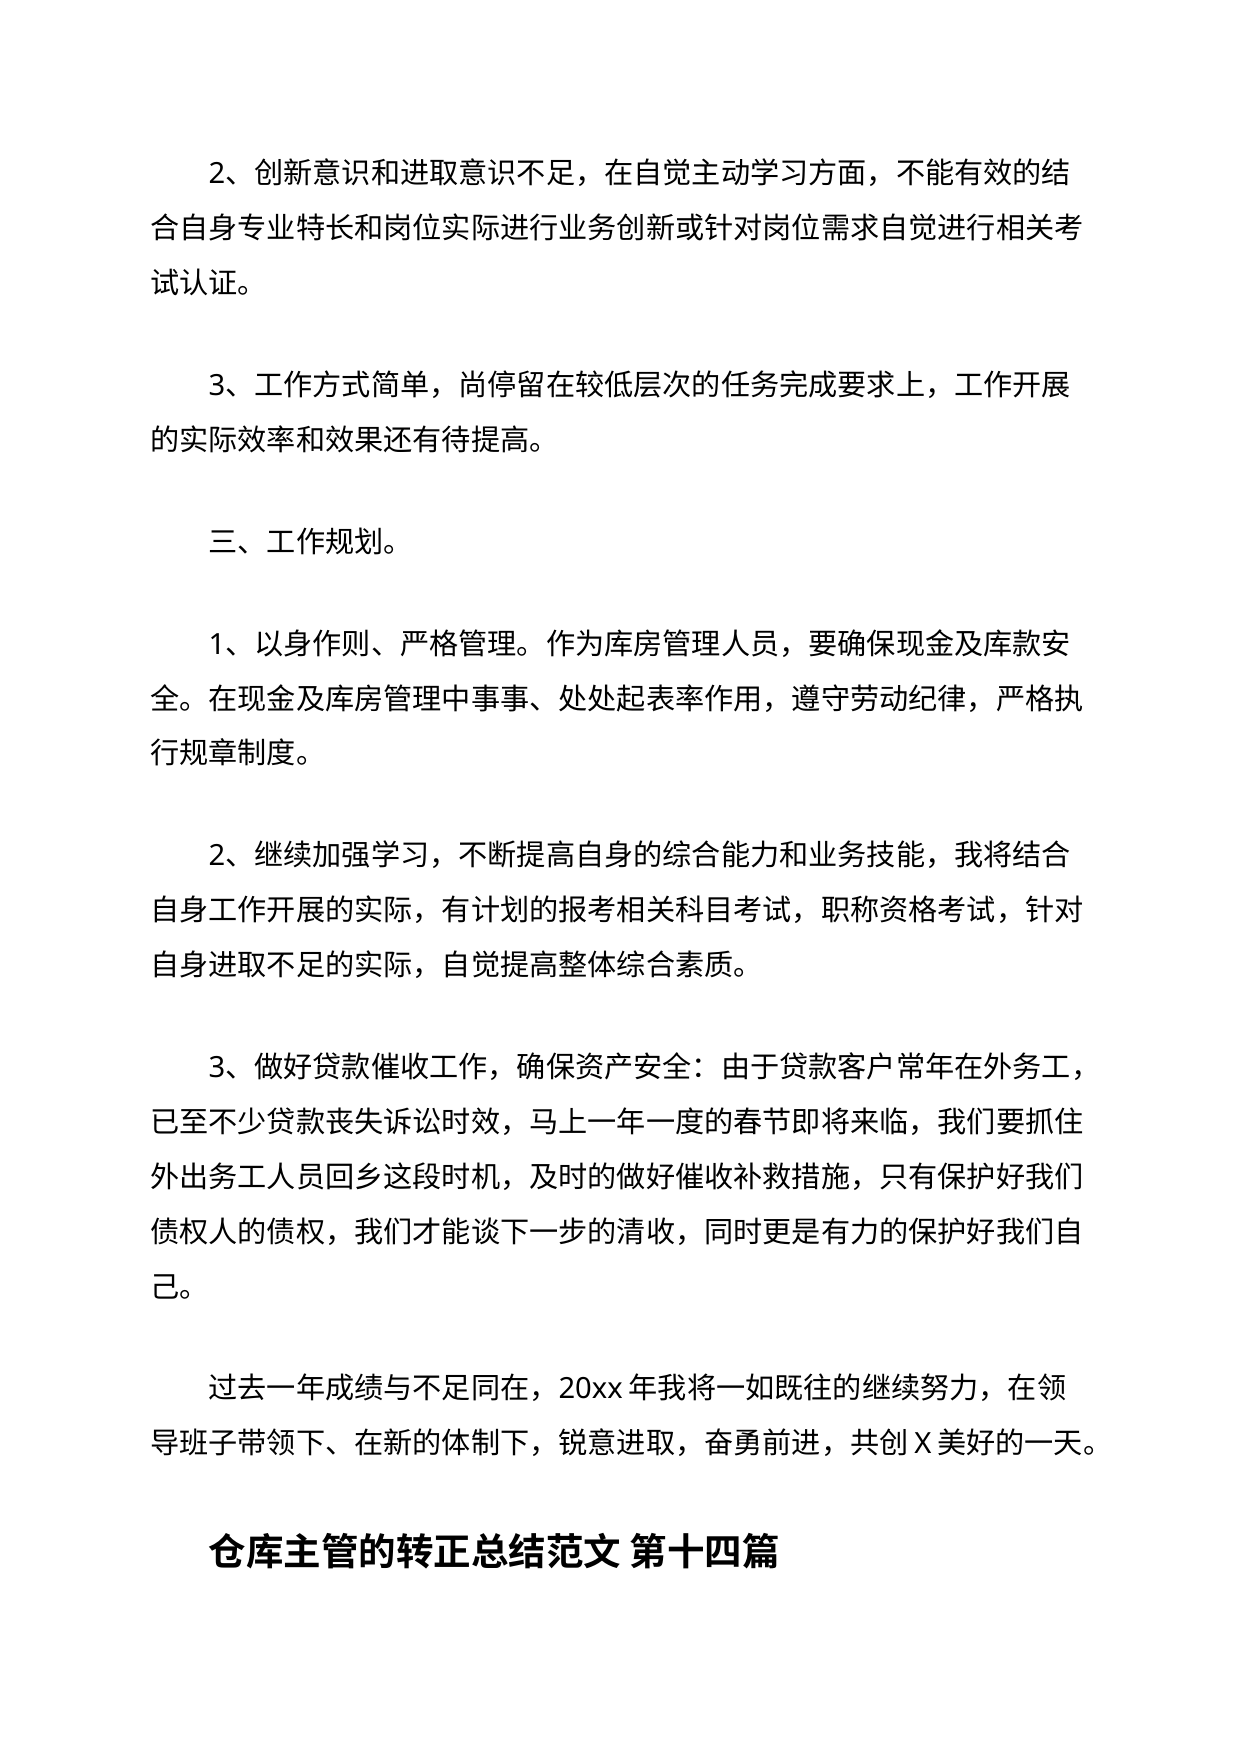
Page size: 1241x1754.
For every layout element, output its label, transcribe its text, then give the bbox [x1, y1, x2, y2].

text 仓库主管的转正总结范文 第十四篇 [150, 1522, 1090, 1576]
text 3、工作方式简单，尚停留在较低层次的任务完成要求上，工作开展的实际效率和效果还有待提高。 [150, 362, 1090, 459]
text 3、做好贷款催收工作，确保资产安全：由于贷款客户常年在外务工，已至不少贷款丧失诉讼时效，马上一年一度的春节即将来临，我们要抓住外出务工人员回乡这段时机，及时的做好催收补救措施，只有保护好我们债权人的债权，我们才能谈下一步的清收，同时更是有力的保护好我们自己。 [150, 1043, 1090, 1306]
text 三、工作规划。 [150, 518, 1090, 561]
text 2、创新意识和进取意识不足，在自觉主动学习方面，不能有效的结合自身专业特长和岗位实际进行业务创新或针对岗位需求自觉进行相关考试认证。 [150, 150, 1090, 302]
text 过去一年成绩与不足同在，20xx年我将一如既往的继续努力，在领导班子带领下、在新的体制下，锐意进取，奋勇前进，共创X美好的一天。 [150, 1365, 1090, 1462]
text 2、继续加强学习，不断提高自身的综合能力和业务技能，我将结合自身工作开展的实际，有计划的报考相关科目考试，职称资格考试，针对自身进取不足的实际，自觉提高整体综合素质。 [150, 832, 1090, 984]
text 1、以身作则、严格管理。作为库房管理人员，要确保现金及库款安全。在现金及库房管理中事事、处处起表率作用，遵守劳动纪律，严格执行规章制度。 [150, 620, 1090, 772]
